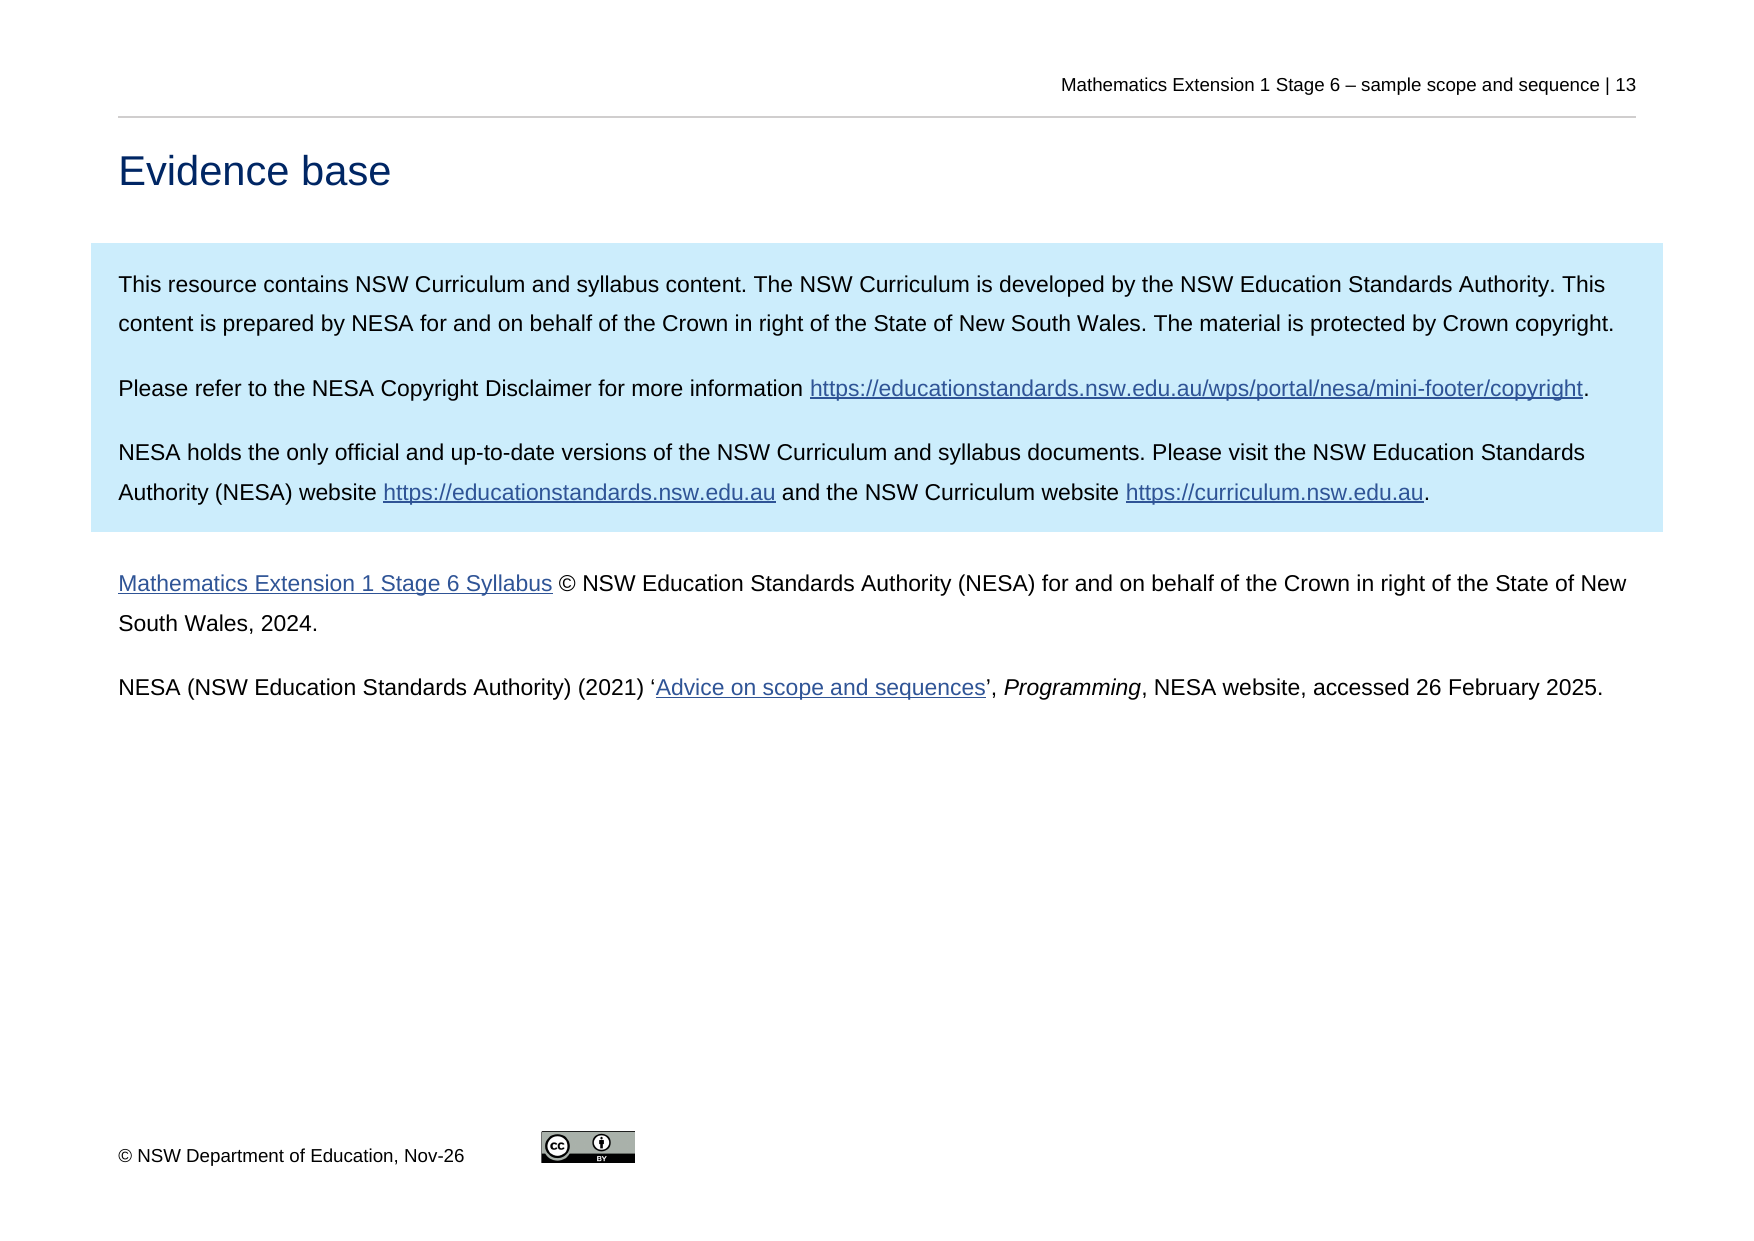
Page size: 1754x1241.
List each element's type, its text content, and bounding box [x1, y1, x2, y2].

text This resource contains NSW Curriculum and syllabus content. The NSW Curriculum is developed by the NSW Education Standards Authority. This content is prepared by NESA for and on behalf of the Crown in right of the State of New South Wales. The material is protected by Crown copyright. [97, 250, 1657, 336]
text NESA holds the only official and up-to-date versions of the NSW Curriculum and syllabus documents. Please visit the NSW Education Standards Authority (NESA) website https://educationstandards.nsw.edu.au and the NSW Curriculum website https://curriculum.nsw.edu.au. [97, 412, 1657, 526]
text NESA (NSW Education Standards Authority) (2021) ‘Advice on scope and sequences’, Programming, NESA website, accessed 26 February 2025. [118, 674, 1636, 700]
text Mathematics Extension 1 Stage 6 Syllabus © NSW Education Standards Authority (NESA) for and on behalf of the Crown in right of the State of New South Wales, 2024. [118, 570, 1636, 636]
picture [541, 1131, 635, 1163]
text Please refer to the NESA Copyright Disclaimer for more information https://educationstandards.nsw.edu.au/wps/portal/nesa/mini-footer/copyright. [97, 347, 1657, 401]
subtitle Evidence base [118, 147, 1636, 194]
